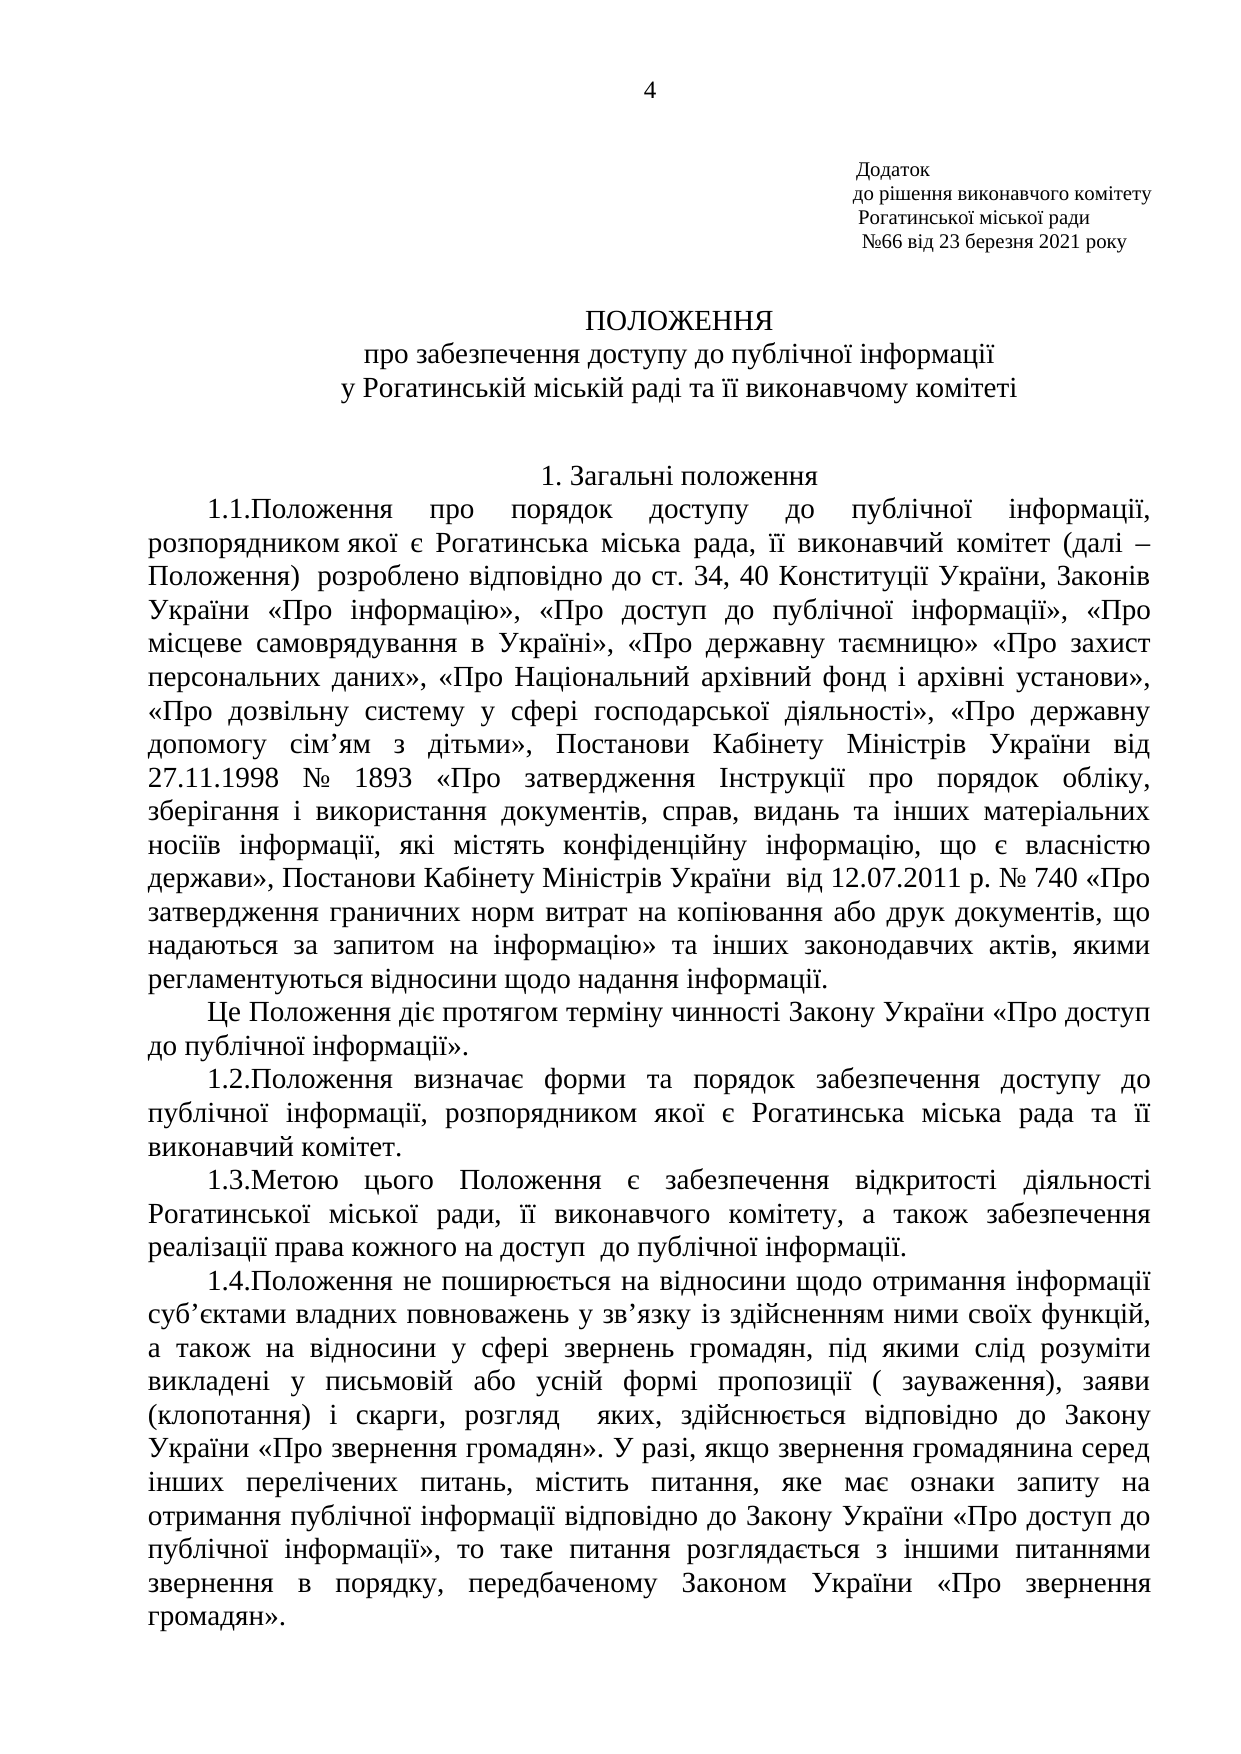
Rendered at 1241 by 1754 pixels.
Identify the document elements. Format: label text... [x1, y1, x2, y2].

subtitle ПОЛОЖЕННЯ [148, 303, 1152, 336]
text №66 від 23 березня 2021 року [148, 229, 1152, 253]
text 1.3.Метою цього Положення є забезпечення відкритості діяльності Рогатинської міської ради, її виконавчого комітету, а також забезпечення реалізації права кожного на доступ до публічної інформації. [148, 1162, 1152, 1263]
text 1.1.Положення про порядок доступу до публічної інформації, розпорядником якої є Рогатинська міська рада, її виконавчий комітет (далі – Положення) розроблено відповідно до ст. 34, 40 Конституції України, Законів України «Про інформацію», «Про доступ до публічної інформації», «Про місцеве самоврядування в Україні», «Про державну таємницю» «Про захист персональних даних», «Про Національний архівний фонд і архівні установи», «Про дозвільну систему у сфері господарської діяльності», «Про державну допомогу сім’ям з дітьми», Постанови Кабінету Міністрів України від 27.11.1998 № 1893 «Про затвердження Інструкції про порядок обліку, зберігання і використання документів, справ, видань та інших матеріальних носіїв інформації, які містять конфіденційну інформацію, що є власністю держави», Постанови Кабінету Міністрів України від 12.07.2011 р. № 740 «Про затвердження граничних норм витрат на копіювання або друк документів, що надаються за запитом на інформацію» та інших законодавчих актів, якими регламентуються відносини щодо надання інформації. [148, 491, 1152, 994]
text Додаток [148, 157, 1152, 181]
text до рішення виконавчого комітету [148, 181, 1152, 205]
text 1.2.Положення визначає форми та порядок забезпечення доступу до публічної інформації, розпорядником якої є Рогатинська міська рада та її виконавчий комітет. [148, 1062, 1152, 1162]
subtitle 1. Загальні положення [148, 458, 1152, 491]
text Рогатинської міської ради [148, 205, 1152, 229]
text Це Положення діє протягом терміну чинності Закону України «Про доступ до публічної інформації». [148, 994, 1152, 1062]
text 1.4.Положення не поширюється на відносини щодо отримання інформації суб’єктами владних повноважень у зв’язку із здійсненням ними своїх функцій, а також на відносини у сфері звернень громадян, під якими слід розуміти викладені у письмовій або усній формі пропозиції ( зауваження), заяви (клопотання) і скарги, розгляд яких, здійснюється відповідно до Закону України «Про звернення громадян». У разі, якщо звернення громадянина серед інших перелічених питань, містить питання, яке має ознаки запиту на отримання публічної інформації відповідно до Закону України «Про доступ до публічної інформації», то таке питання розглядається з іншими питаннями звернення в порядку, передбаченому Законом України «Про звернення громадян». [148, 1263, 1152, 1632]
text про забезпечення доступу до публічної інформації [148, 336, 1152, 370]
text у Рогатинській міській раді та її виконавчому комітеті [148, 370, 1152, 403]
